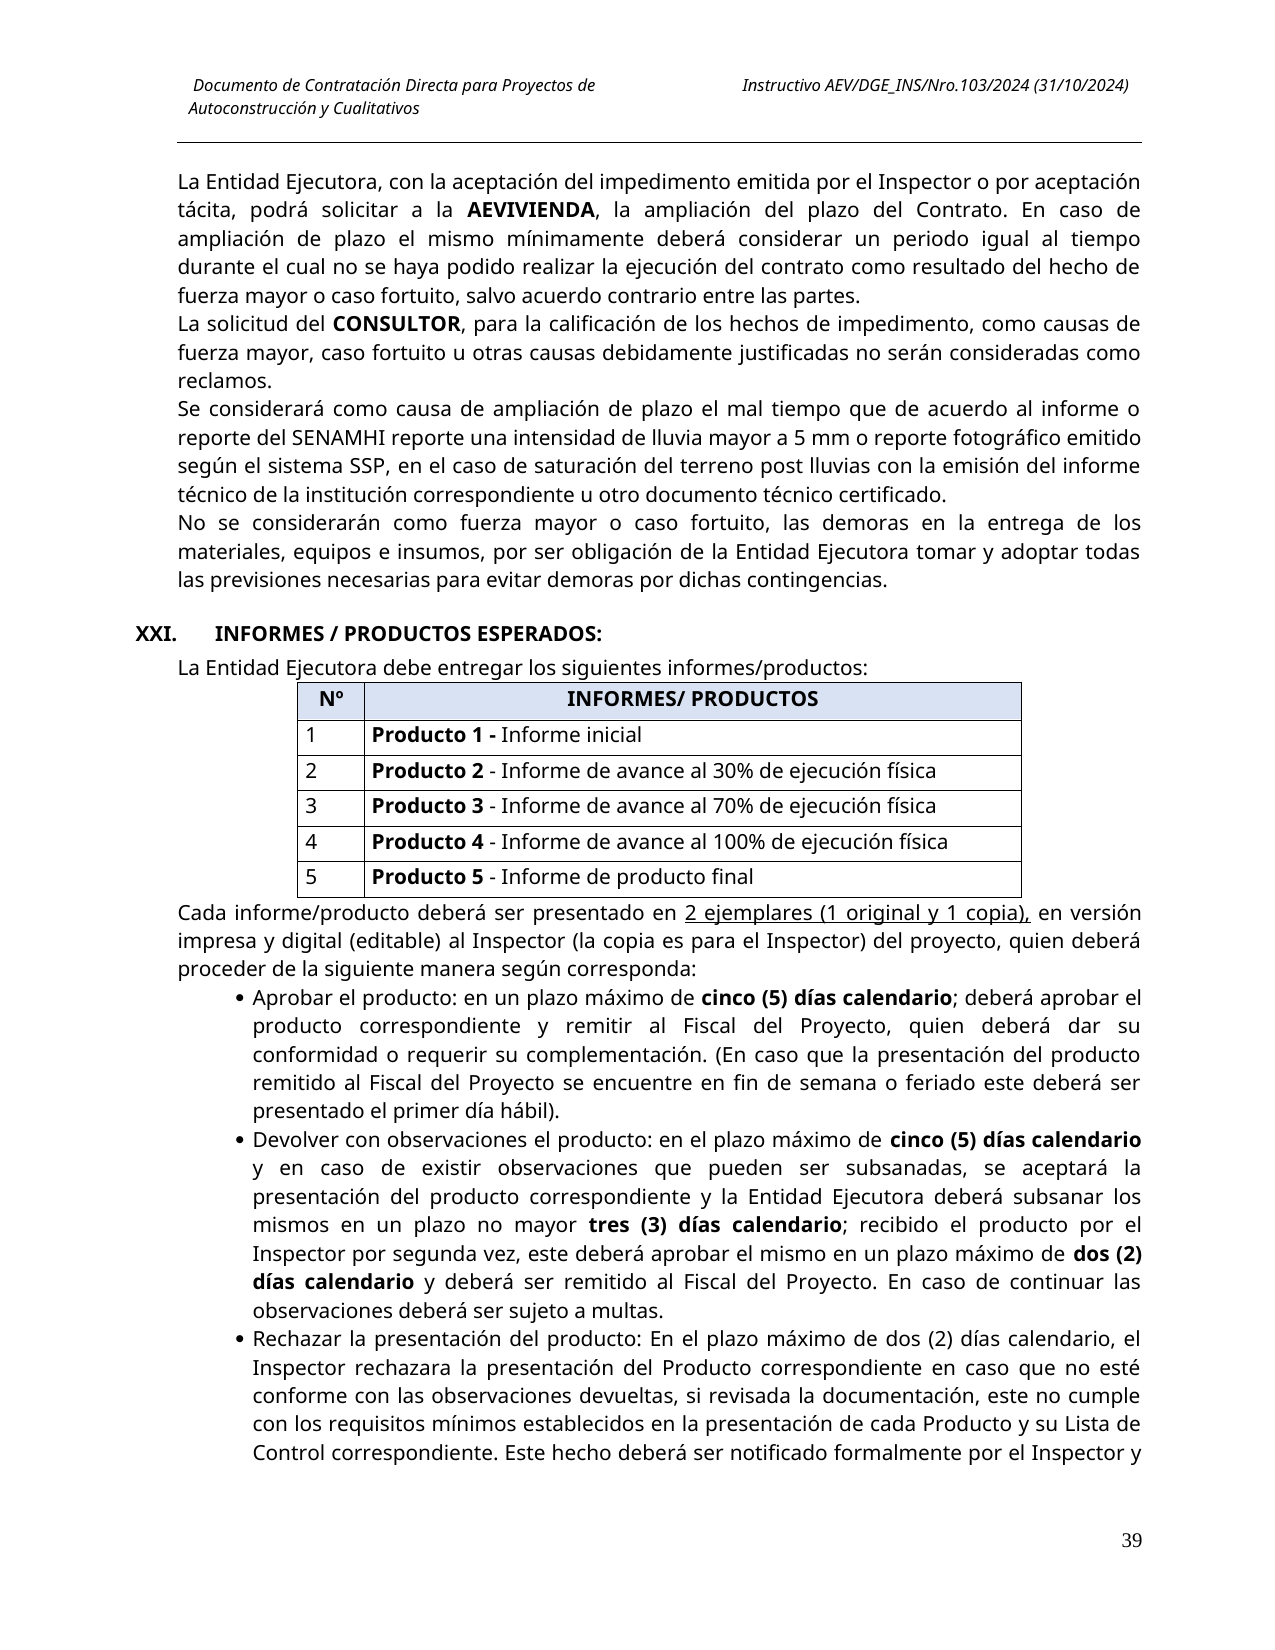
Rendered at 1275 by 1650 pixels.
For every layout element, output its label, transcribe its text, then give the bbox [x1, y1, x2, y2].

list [236, 1324, 1142, 1466]
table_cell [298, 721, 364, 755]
list INFORMES / PRODUCTOS ESPERADOS: [177, 619, 1142, 647]
text Cada informe/producto deberá ser presentado en 2 ejemplares (1 original y 1 copia), en versión impresa y digital (editable) al Inspector (la copia es para el Inspector) del proyecto, quien deberá proceder de la siguiente manera según corresponda: [177, 898, 1142, 983]
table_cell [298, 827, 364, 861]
list Aprobar el producto: en un plazo máximo de cinco (5) días calendario; deberá aprobar el producto correspondiente y remitir al Fiscal del Proyecto, quien deberá dar su conformidad o requerir su complementación. (En caso que la presentación del producto remitido al Fiscal del Proyecto se encuentre en fin de semana o feriado este deberá ser presentado el primer día hábil). [236, 983, 1142, 1125]
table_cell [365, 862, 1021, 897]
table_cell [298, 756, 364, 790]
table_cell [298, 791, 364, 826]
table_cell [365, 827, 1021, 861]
text Se considerará como causa de ampliación de plazo el mal tiempo que de acuerdo al informe o reporte del SENAMHI reporte una intensidad de lluvia mayor a 5 mm o reporte fotográfico emitido según el sistema SSP, en el caso de saturación del terreno post lluvias con la emisión del informe técnico de la institución correspondiente u otro documento técnico certificado. [177, 394, 1142, 508]
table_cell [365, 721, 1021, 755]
text La Entidad Ejecutora, con la aceptación del impedimento emitida por el Inspector o por aceptación tácita, podrá solicitar a la AEVIVIENDA, la ampliación del plazo del Contrato. En caso de ampliación de plazo el mismo mínimamente deberá considerar un periodo igual al tiempo durante el cual no se haya podido realizar la ejecución del contrato como resultado del hecho de fuerza mayor o caso fortuito, salvo acuerdo contrario entre las partes. [177, 167, 1142, 309]
text La Entidad Ejecutora debe entregar los siguientes informes/productos: [177, 653, 1142, 682]
list Devolver con observaciones el producto: en el plazo máximo de cinco (5) días calendario y en caso de existir observaciones que pueden ser subsanadas, se aceptará la presentación del producto correspondiente y la Entidad Ejecutora deberá subsanar los mismos en un plazo no mayor tres (3) días calendario; recibido el producto por el Inspector por segunda vez, este deberá aprobar el mismo en un plazo máximo de dos (2) días calendario y deberá ser remitido al Fiscal del Proyecto. En caso de continuar las observaciones deberá ser sujeto a multas. [236, 1125, 1142, 1324]
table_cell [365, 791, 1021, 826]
text No se considerarán como fuerza mayor o caso fortuito, las demoras en la entrega de los materiales, equipos e insumos, por ser obligación de la Entidad Ejecutora tomar y adoptar todas las previsiones necesarias para evitar demoras por dichas contingencias. [177, 508, 1142, 594]
text La solicitud del CONSULTOR, para la calificación de los hechos de impedimento, como causas de fuerza mayor, caso fortuito u otras causas debidamente justificadas no serán consideradas como reclamos. [177, 309, 1142, 394]
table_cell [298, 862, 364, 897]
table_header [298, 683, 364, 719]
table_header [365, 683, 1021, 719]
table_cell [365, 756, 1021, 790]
